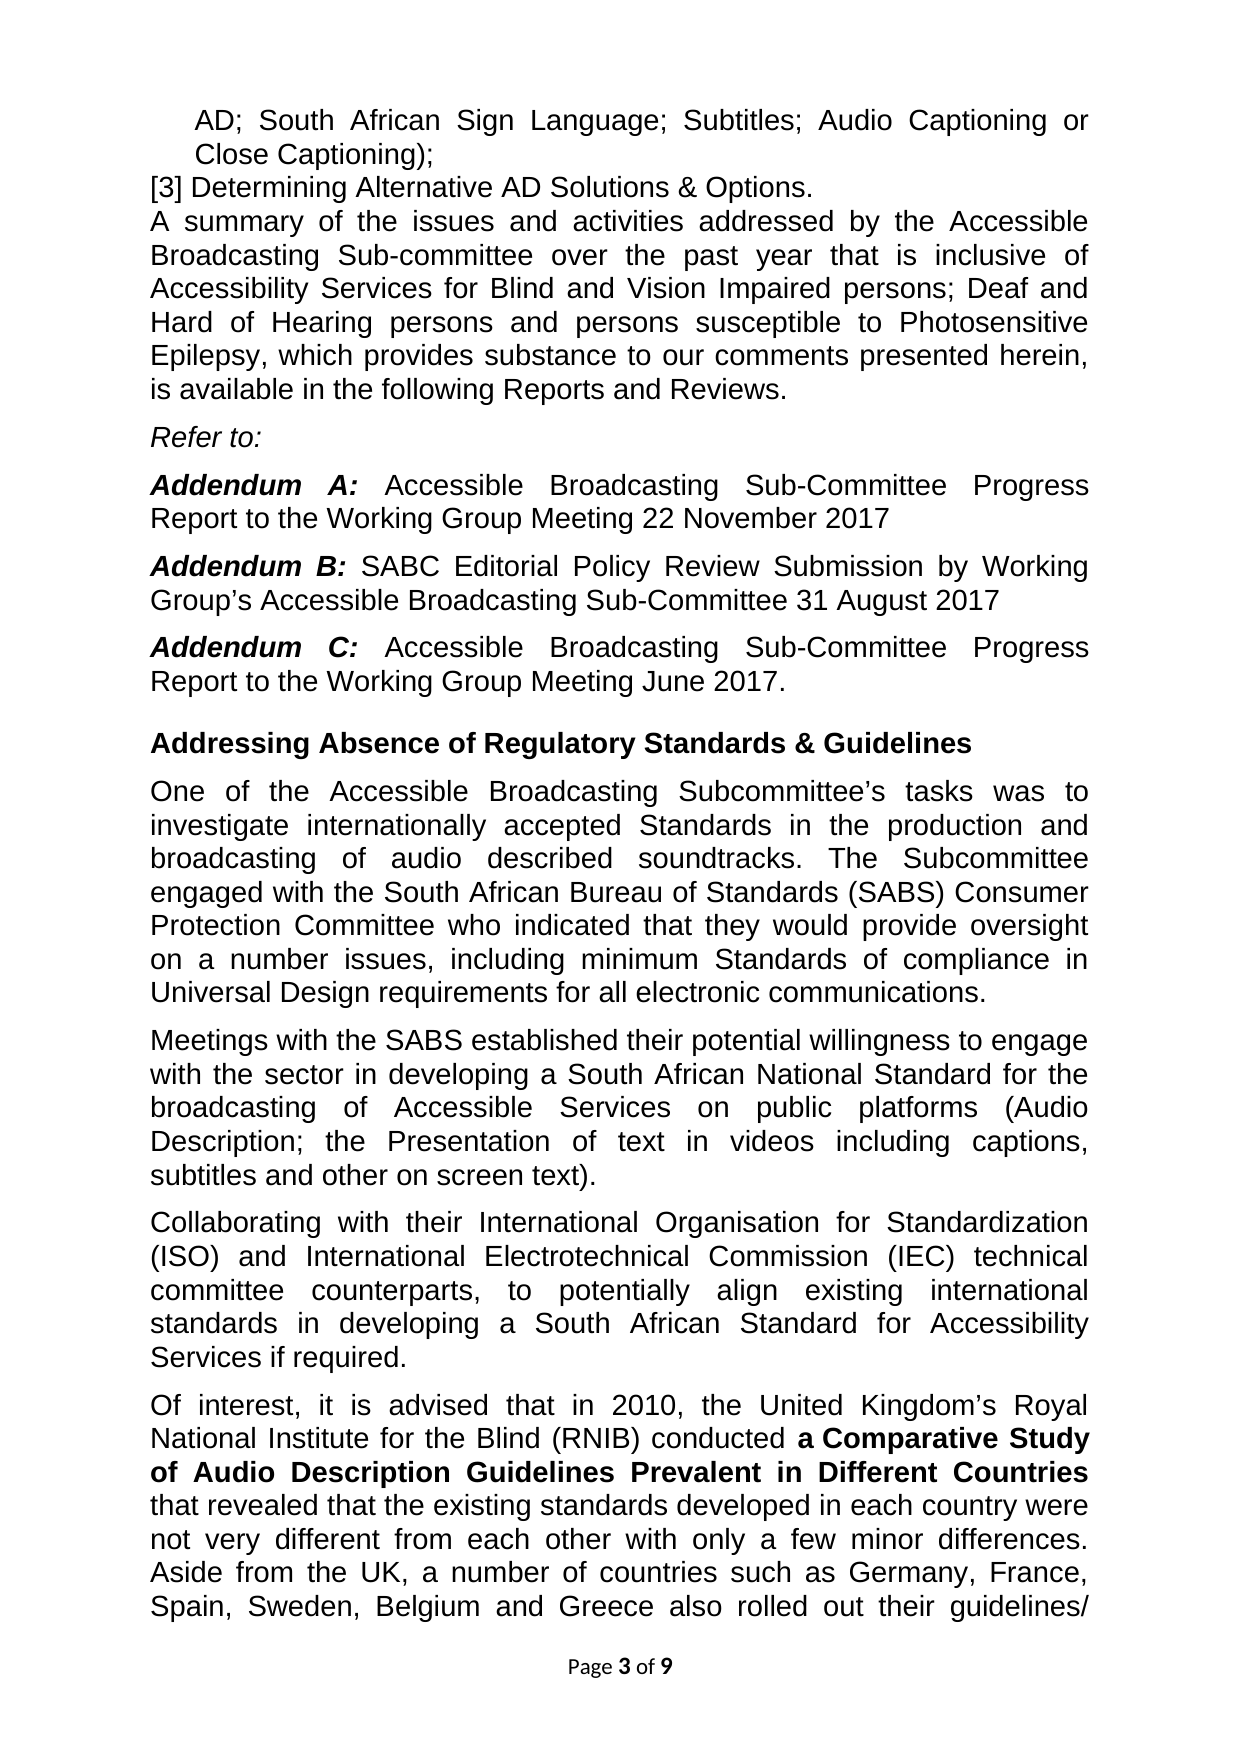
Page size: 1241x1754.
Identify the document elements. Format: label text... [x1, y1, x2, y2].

text Meetings with the SABS established their potential willingness to engage with the sector in developing a South African National Standard for the broadcasting of Accessible Services on public platforms (Audio Description; the Presentation of text in videos including captions, subtitles and other on screen text). [150, 1023, 1090, 1191]
text A summary of the issues and activities addressed by the Accessible Broadcasting Sub-committee over the past year that is inclusive of Accessibility Services for Blind and Vision Impaired persons; Deaf and Hard of Hearing persons and persons susceptible to Photosensitive Epilepsy, which provides substance to our comments presented herein, is available in the following Reports and Reviews. [150, 204, 1090, 405]
text Collaborating with their International Organisation for Standardization (ISO) and International Electrotechnical Commission (IEC) technical committee counterparts, to potentially align existing international standards in developing a South African Standard for Accessibility Services if required. [150, 1206, 1090, 1373]
text [3] Determining Alternative AD Solutions & Options. [150, 171, 1090, 204]
text Addendum B: SABC Editorial Policy Review Submission by Working Group’s Accessible Broadcasting Sub-Committee 31 August 2017 [150, 549, 1090, 616]
text One of the Accessible Broadcasting Subcommittee’s tasks was to investigate internationally accepted Standards in the production and broadcasting of audio described soundtracks. The Subcommittee engaged with the South African Bureau of Standards (SABS) Consumer Protection Committee who indicated that they would provide oversight on a number issues, including minimum Standards of compliance in Universal Design requirements for all electronic communications. [150, 774, 1090, 1009]
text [150, 103, 1090, 171]
text Addendum C: Accessible Broadcasting Sub-Committee Progress Report to the Working Group Meeting June 2017. [150, 631, 1090, 698]
text Addendum A: Accessible Broadcasting Sub-Committee Progress Report to the Working Group Meeting 22 November 2017 [150, 468, 1090, 535]
text Refer to: [150, 420, 1090, 453]
text Addressing Absence of Regulatory Standards & Guidelines [150, 726, 1090, 760]
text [150, 1388, 1090, 1622]
